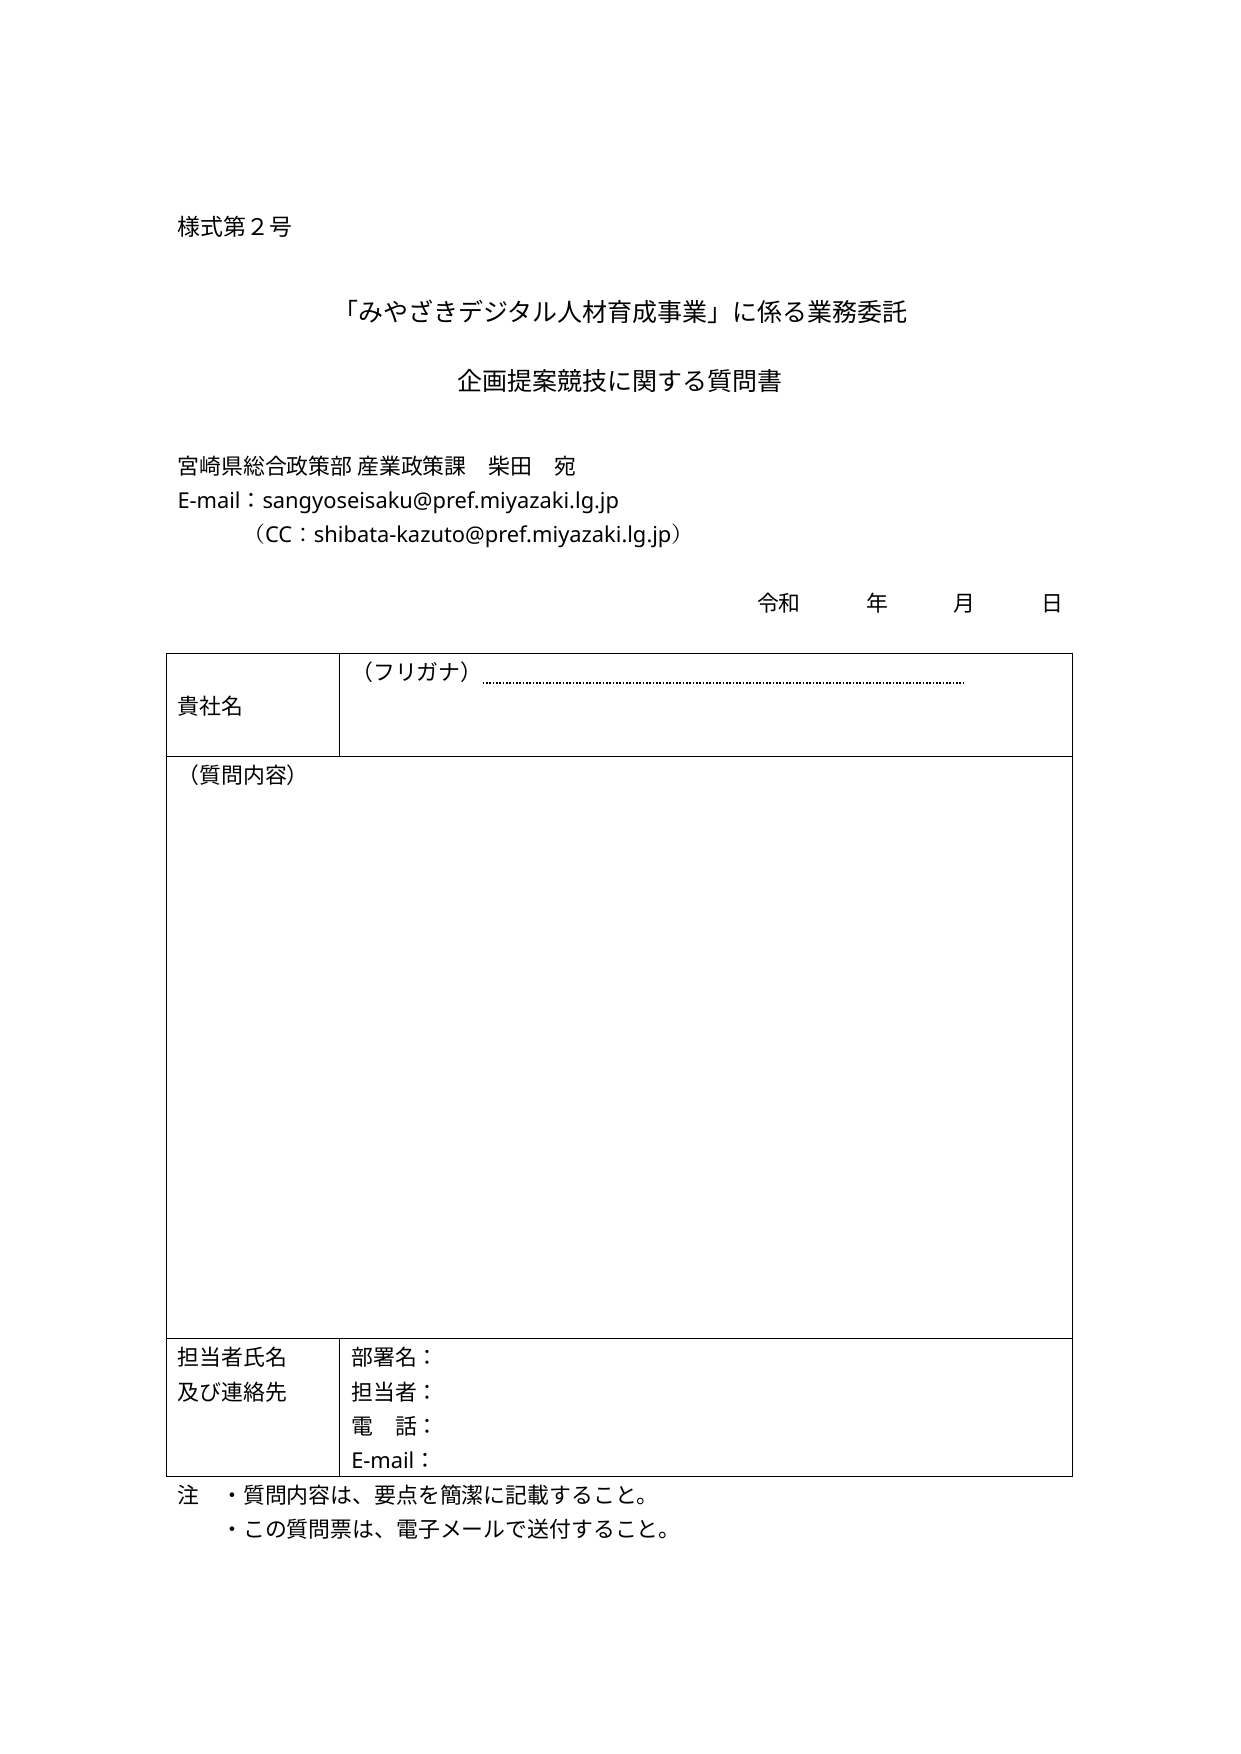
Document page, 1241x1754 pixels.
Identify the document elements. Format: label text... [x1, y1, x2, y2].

text ・この質問票は、電子メールで送付すること。 [177, 1511, 1063, 1545]
text 令和 年 月 日 [177, 584, 1063, 618]
text E-mail：sangyoseisaku@pref.miyazaki.lg.jp [177, 482, 1063, 516]
text 企画提案競技に関する質問書 [177, 345, 1063, 413]
table_header （フリガナ） [340, 654, 1072, 756]
text 宮崎県総合政策部 産業政策課 柴田 宛 [177, 448, 1063, 482]
text （CC：shibata-kazuto@pref.miyazaki.lg.jp） [177, 516, 1063, 550]
table_header 貴社名 [167, 654, 339, 756]
text 「みやざきデジタル人材育成事業」に係る業務委託 [177, 277, 1063, 345]
table_cell 担当者氏名 及び連絡先 [167, 1339, 339, 1476]
table_cell 部署名： 担当者： 電 話： E-mail： [340, 1339, 1072, 1476]
text 様式第２号 [177, 208, 1063, 243]
text 注 ・質問内容は、要点を簡潔に記載すること。 [177, 1477, 1063, 1511]
table_cell （質問内容） [167, 757, 1072, 1338]
